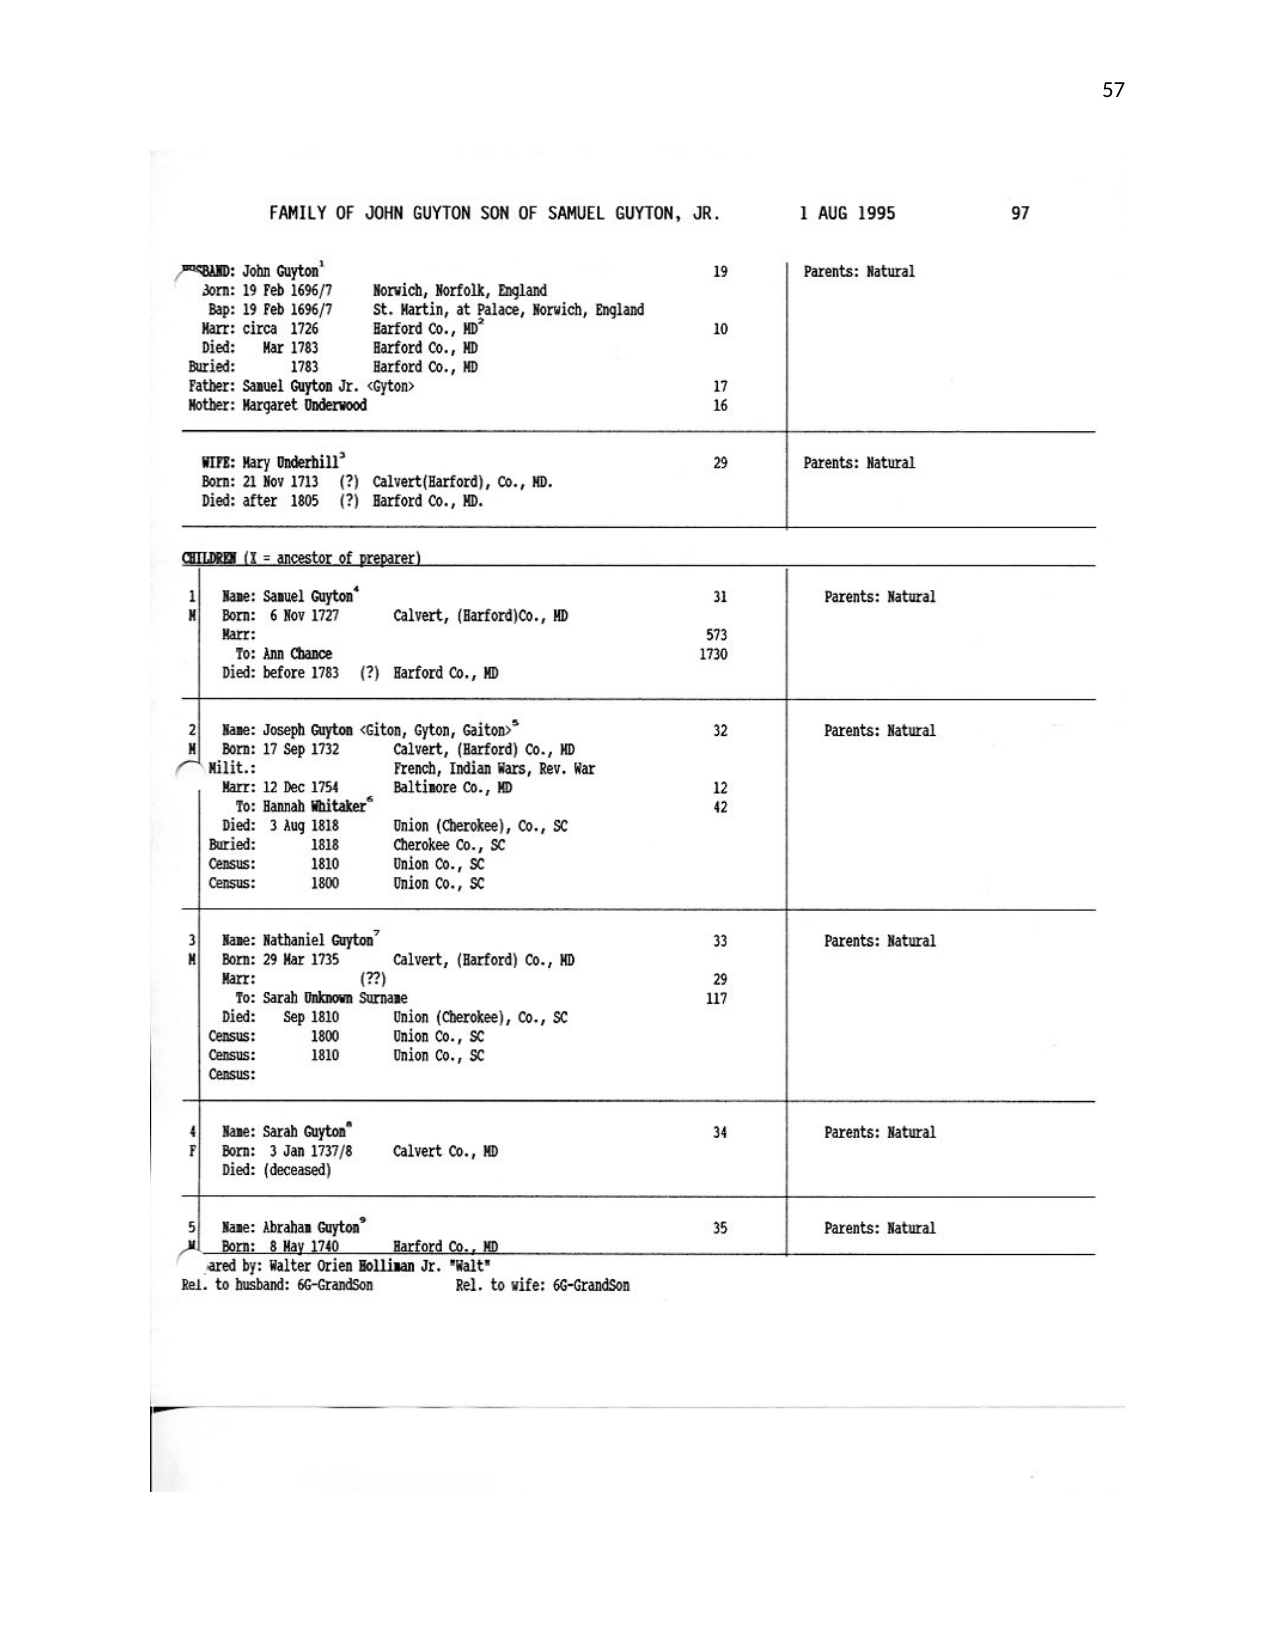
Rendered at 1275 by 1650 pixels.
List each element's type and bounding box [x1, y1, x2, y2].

picture [150, 150, 1125, 1492]
